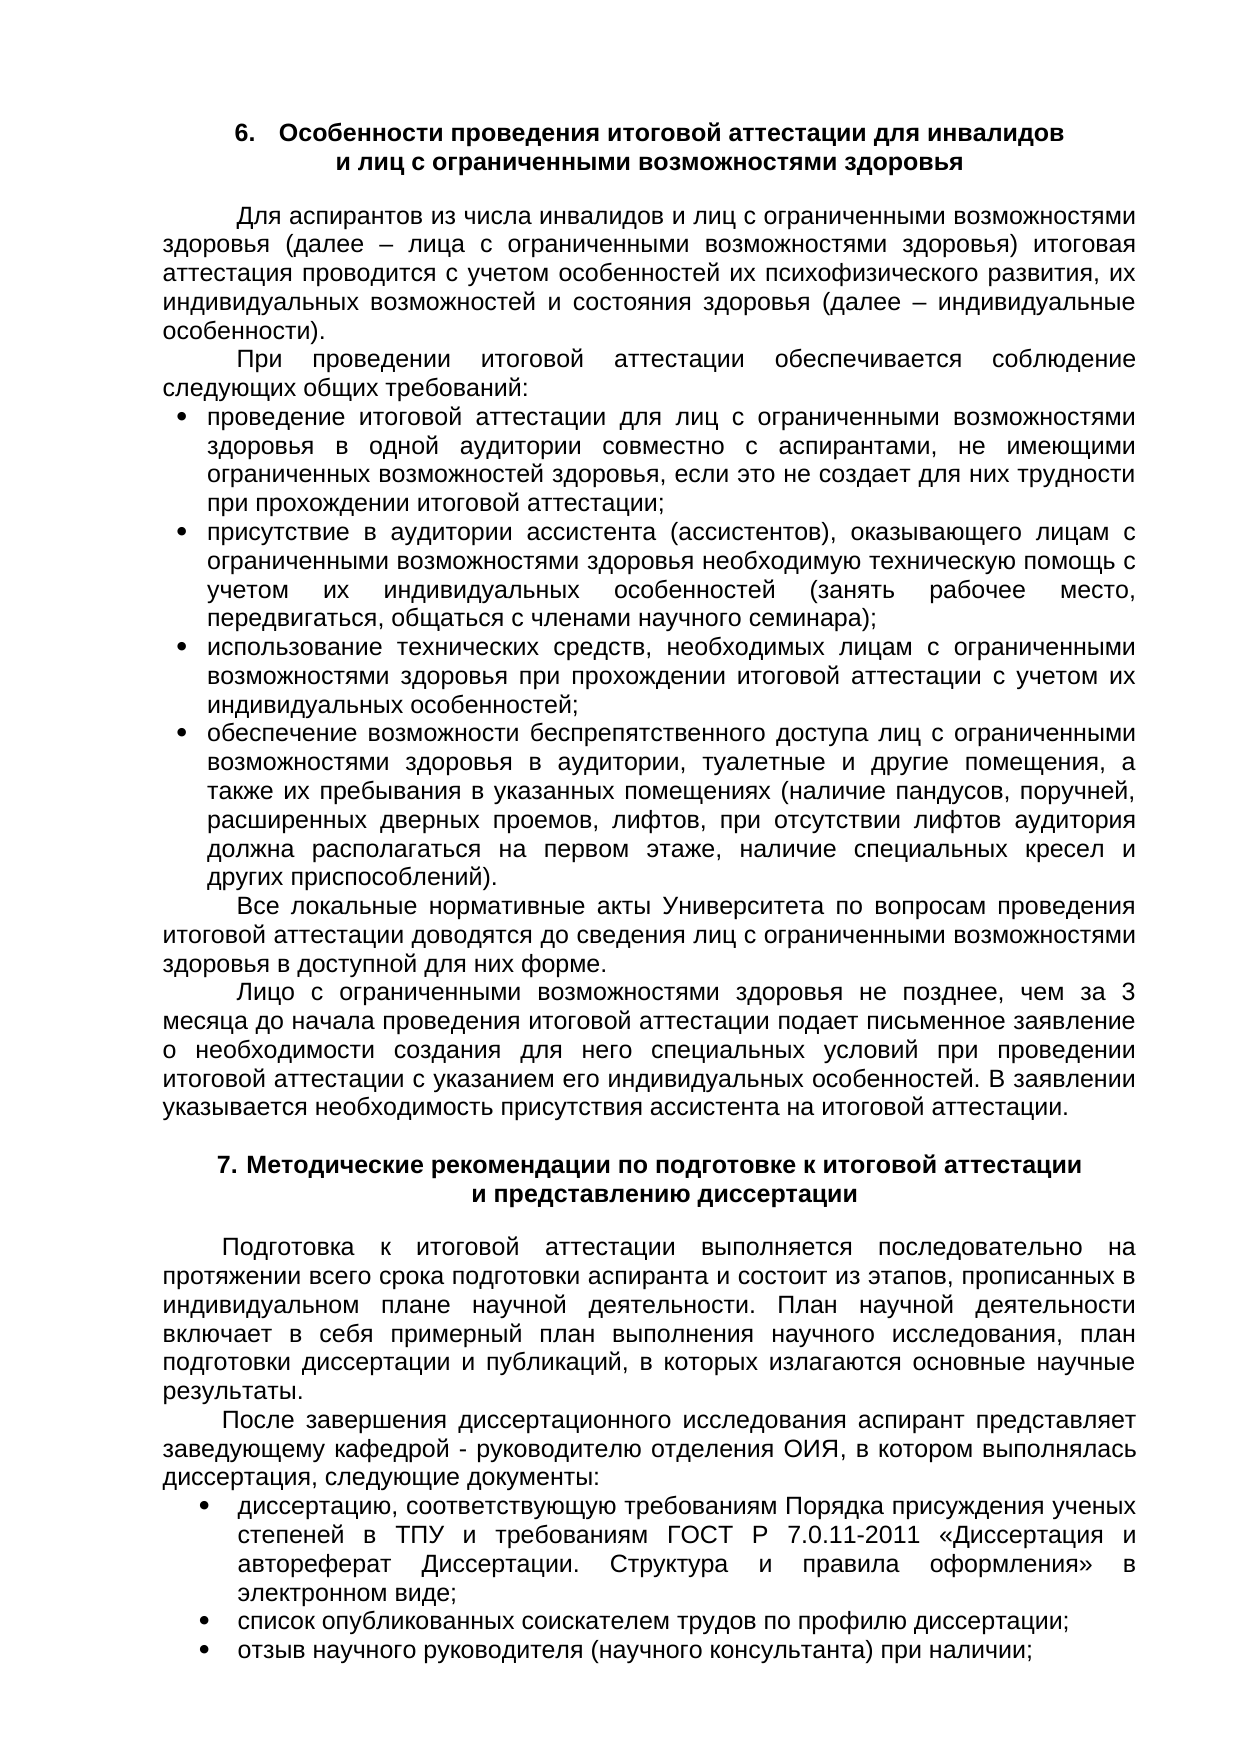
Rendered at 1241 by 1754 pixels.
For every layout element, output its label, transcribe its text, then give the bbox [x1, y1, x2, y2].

list обеспечение возможности беспрепятственного доступа лиц с ограниченными возможностями здоровья в аудитории, туалетные и другие помещения, а также их пребывания в указанных помещениях (наличие пандусов, поручней, расширенных дверных проемов, лифтов, при отсутствии лифтов аудитория должна располагаться на первом этаже, наличие специальных кресел и других приспособлений). [177, 718, 1137, 891]
list Методические рекомендации по подготовке к итоговой аттестации [162, 1150, 1137, 1178]
text Лицо с ограниченными возможностями здоровья не позднее, чем за 3 месяца до начала проведения итоговой аттестации подает письменное заявление о необходимости создания для него специальных условий при проведении итоговой аттестации с указанием его индивидуальных особенностей. В заявлении указывается необходимость присутствия ассистента на итоговой аттестации. [162, 977, 1137, 1121]
text Все локальные нормативные акты Университета по вопросам проведения итоговой аттестации доводятся до сведения лиц с ограниченными возможностями здоровья в доступной для них форме. [162, 891, 1137, 977]
list Особенности проведения итоговой аттестации для инвалидов [162, 118, 1137, 147]
list и лиц с ограниченными возможностями здоровья [162, 147, 1137, 176]
list использование технических средств, необходимых лицам с ограниченными возможностями здоровья при прохождении итоговой аттестации с учетом их индивидуальных особенностей; [177, 632, 1137, 718]
text Подготовка к итоговой аттестации выполняется последовательно на протяжении всего срока подготовки аспиранта и состоит из этапов, прописанных в индивидуальном плане научной деятельности. План научной деятельности включает в себя примерный план выполнения научного исследования, план подготовки диссертации и публикаций, в которых излагаются основные научные результаты. [162, 1232, 1137, 1405]
text При проведении итоговой аттестации обеспечивается соблюдение следующих общих требований: [162, 344, 1137, 402]
list отзыв научного руководителя (научного консультанта) при наличии; [200, 1635, 1137, 1664]
list и представлению диссертации [192, 1178, 1137, 1207]
list присутствие в аудитории ассистента (ассистентов), оказывающего лицам с ограниченными возможностями здоровья необходимую техническую помощь с учетом их индивидуальных особенностей (занять рабочее место, передвигаться, общаться с членами научного семинара); [177, 517, 1137, 632]
list список опубликованных соискателем трудов по профилю диссертации; [200, 1606, 1137, 1635]
text После завершения диссертационного исследования аспирант представляет заведующему кафедрой - руководителю отделения ОИЯ, в котором выполнялась диссертация, следующие документы: [162, 1405, 1137, 1491]
text Для аспирантов из числа инвалидов и лиц с ограниченными возможностями здоровья (далее – лица с ограниченными возможностями здоровья) итоговая аттестация проводится с учетом особенностей их психофизического развития, их индивидуальных возможностей и состояния здоровья (далее – индивидуальные особенности). [162, 201, 1137, 344]
list диссертацию, соответствующую требованиям Порядка присуждения ученых степеней в ТПУ и требованиям ГОСТ Р 7.0.11-2011 «Диссертация и автореферат Диссертации. Структура и правила оформления» в электронном виде; [200, 1491, 1137, 1606]
list проведение итоговой аттестации для лиц с ограниченными возможностями здоровья в одной аудитории совместно с аспирантами, не имеющими ограниченных возможностей здоровья, если это не создает для них трудности при прохождении итоговой аттестации; [177, 402, 1137, 517]
